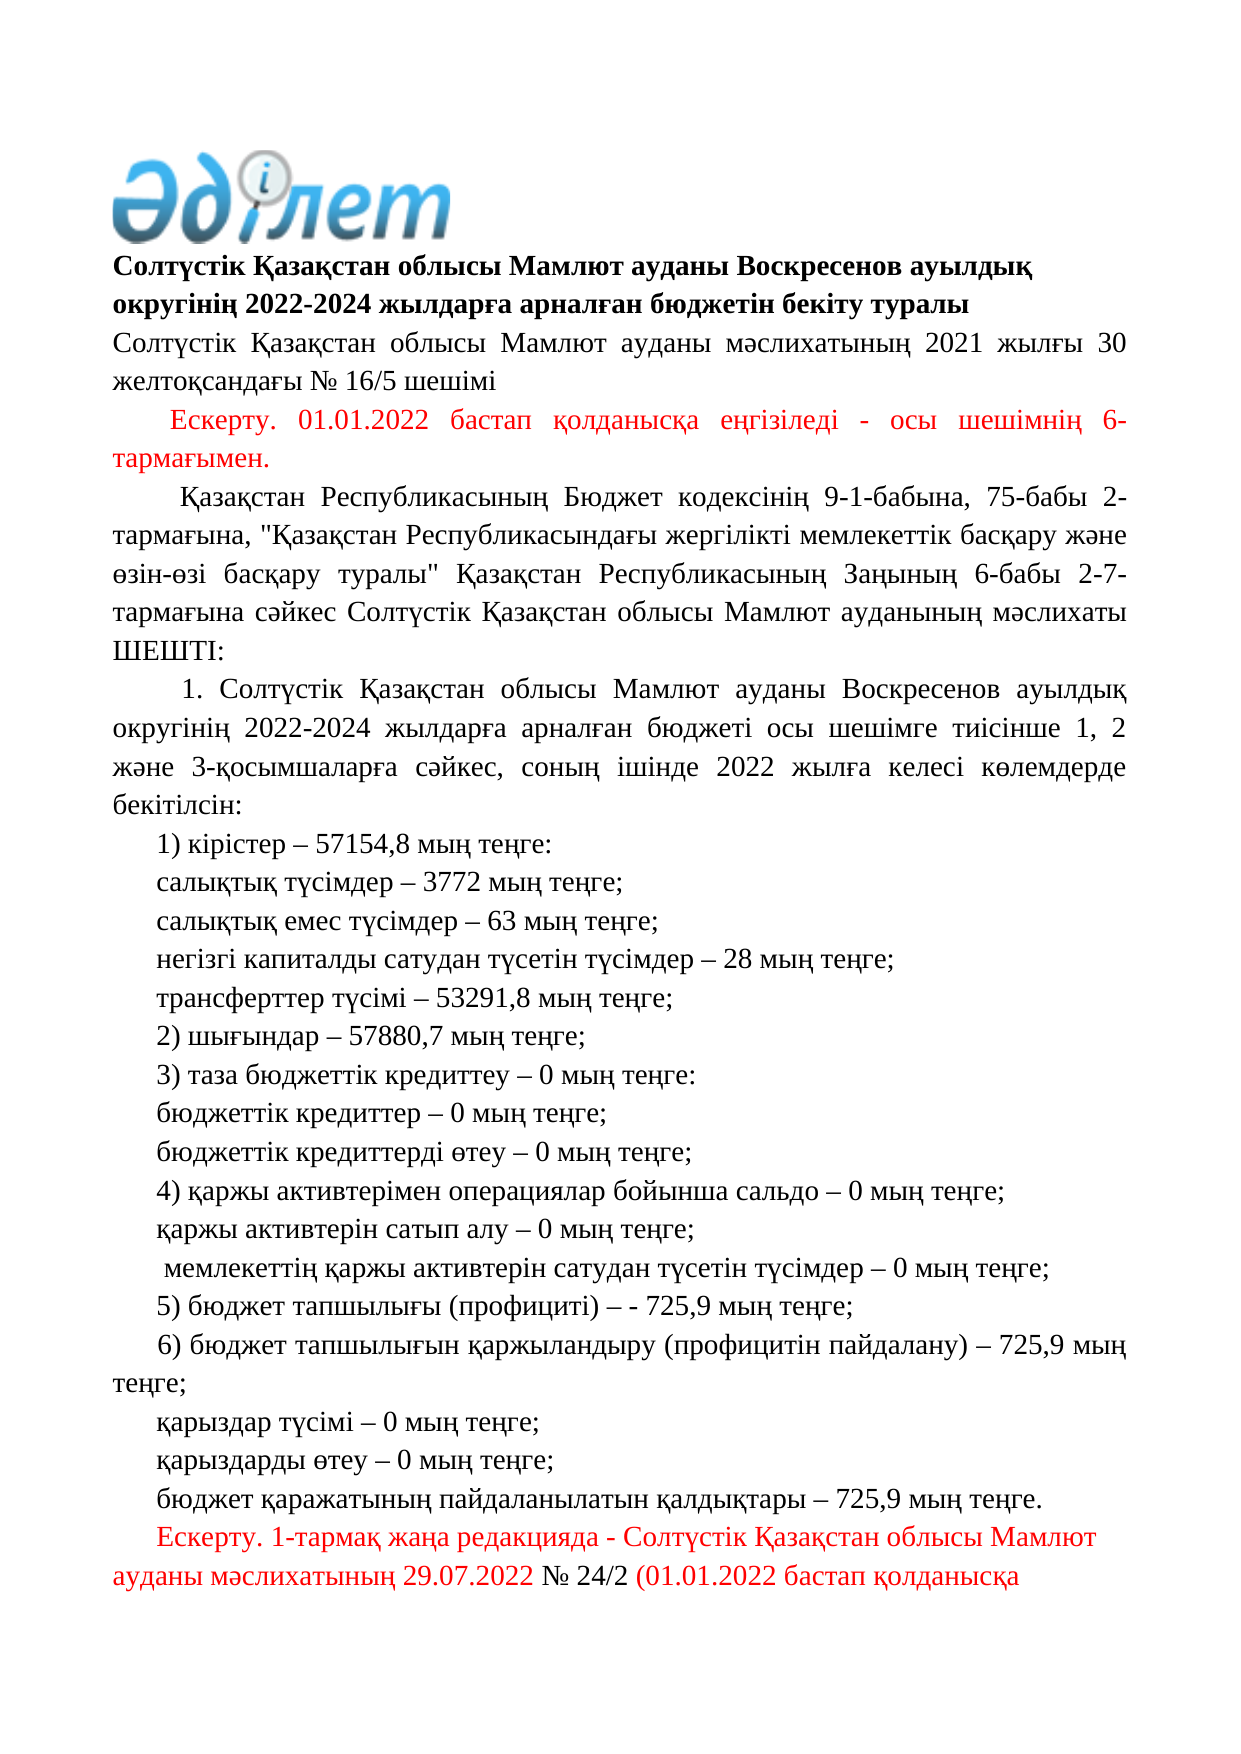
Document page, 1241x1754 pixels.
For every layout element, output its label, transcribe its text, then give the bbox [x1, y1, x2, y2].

text қарыздар түсімі – 0 мың теңге; [112, 1404, 1128, 1437]
text негізгі капиталды сатудан түсетін түсімдер – 28 мың теңге; [112, 941, 1128, 975]
text Ескерту. 01.01.2022 бастап қолданысқа еңгізіледі - осы шешімнің 6-тармағымен. [112, 402, 1128, 474]
text бюджет қаражатының пайдаланылатын қалдықтары – 725,9 мың теңге. [112, 1481, 1128, 1514]
text мемлекеттің қаржы активтерін сатудан түсетін түсімдер – 0 мың теңге; [112, 1250, 1128, 1283]
text қаржы активтерін сатып алу – 0 мың теңге; [112, 1211, 1128, 1245]
text 3) таза бюджеттік кредиттеу – 0 мың теңге: [112, 1057, 1128, 1091]
text 6) бюджет тапшылығын қаржыландыру (профицитін пайдалану) – 725,9 мың теңге; [112, 1327, 1128, 1399]
text салықтық түсімдер – 3772 мың теңге; [112, 864, 1128, 898]
picture [112, 150, 451, 244]
text 1. Солтүстік Қазақстан облысы Мамлют ауданы Воскресенов ауылдық округінің 2022-2024 жылдарға арналған бюджеті осы шешімге тиісінше 1, 2 және 3-қосымшаларға сәйкес, соның ішінде 2022 жылға келесі көлемдерде бекітілсін: [112, 672, 1128, 821]
text Солтүстік Қазақстан облысы Мамлют ауданы мәслихатының 2021 жылғы 30 желтоқсандағы № 16/5 шешімі [112, 325, 1128, 397]
text бюджеттік кредиттерді өтеу – 0 мың теңге; [112, 1134, 1128, 1168]
text 1) кірістер – 57154,8 мың теңге: [112, 826, 1128, 859]
text 4) қаржы активтерімен операциялар бойынша сальдо – 0 мың теңге; [112, 1173, 1128, 1206]
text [112, 1519, 1128, 1592]
text Қазақстан Республикасының Бюджет кодексiнің 9-1-бабына, 75-бабы 2-тармағына, "Қазақстан Республикасындағы жергілікті мемлекеттік басқару және өзін-өзі басқару туралы" Қазақстан Республикасының Заңының 6-бабы 2-7-тармағына сәйкес Солтүстік Қазақстан облысы Мамлют ауданының мәслихаты ШЕШТІ: [112, 479, 1128, 667]
text трансферттер түсімі – 53291,8 мың теңге; [112, 980, 1128, 1013]
text 5) бюджет тапшылығы (профициті) – - 725,9 мың теңге; [112, 1288, 1128, 1322]
text 2) шығындар – 57880,7 мың теңге; [112, 1018, 1128, 1052]
text бюджеттік кредиттер – 0 мың теңге; [112, 1096, 1128, 1129]
text Солтүстік Қазақстан облысы Мамлют ауданы Воскресенов ауылдық округінің 2022-2024 жылдарға арналған бюджетін бекіту туралы [112, 248, 1128, 320]
text салықтық емес түсімдер – 63 мың теңге; [112, 903, 1128, 936]
text қарыздарды өтеу – 0 мың теңге; [112, 1442, 1128, 1476]
